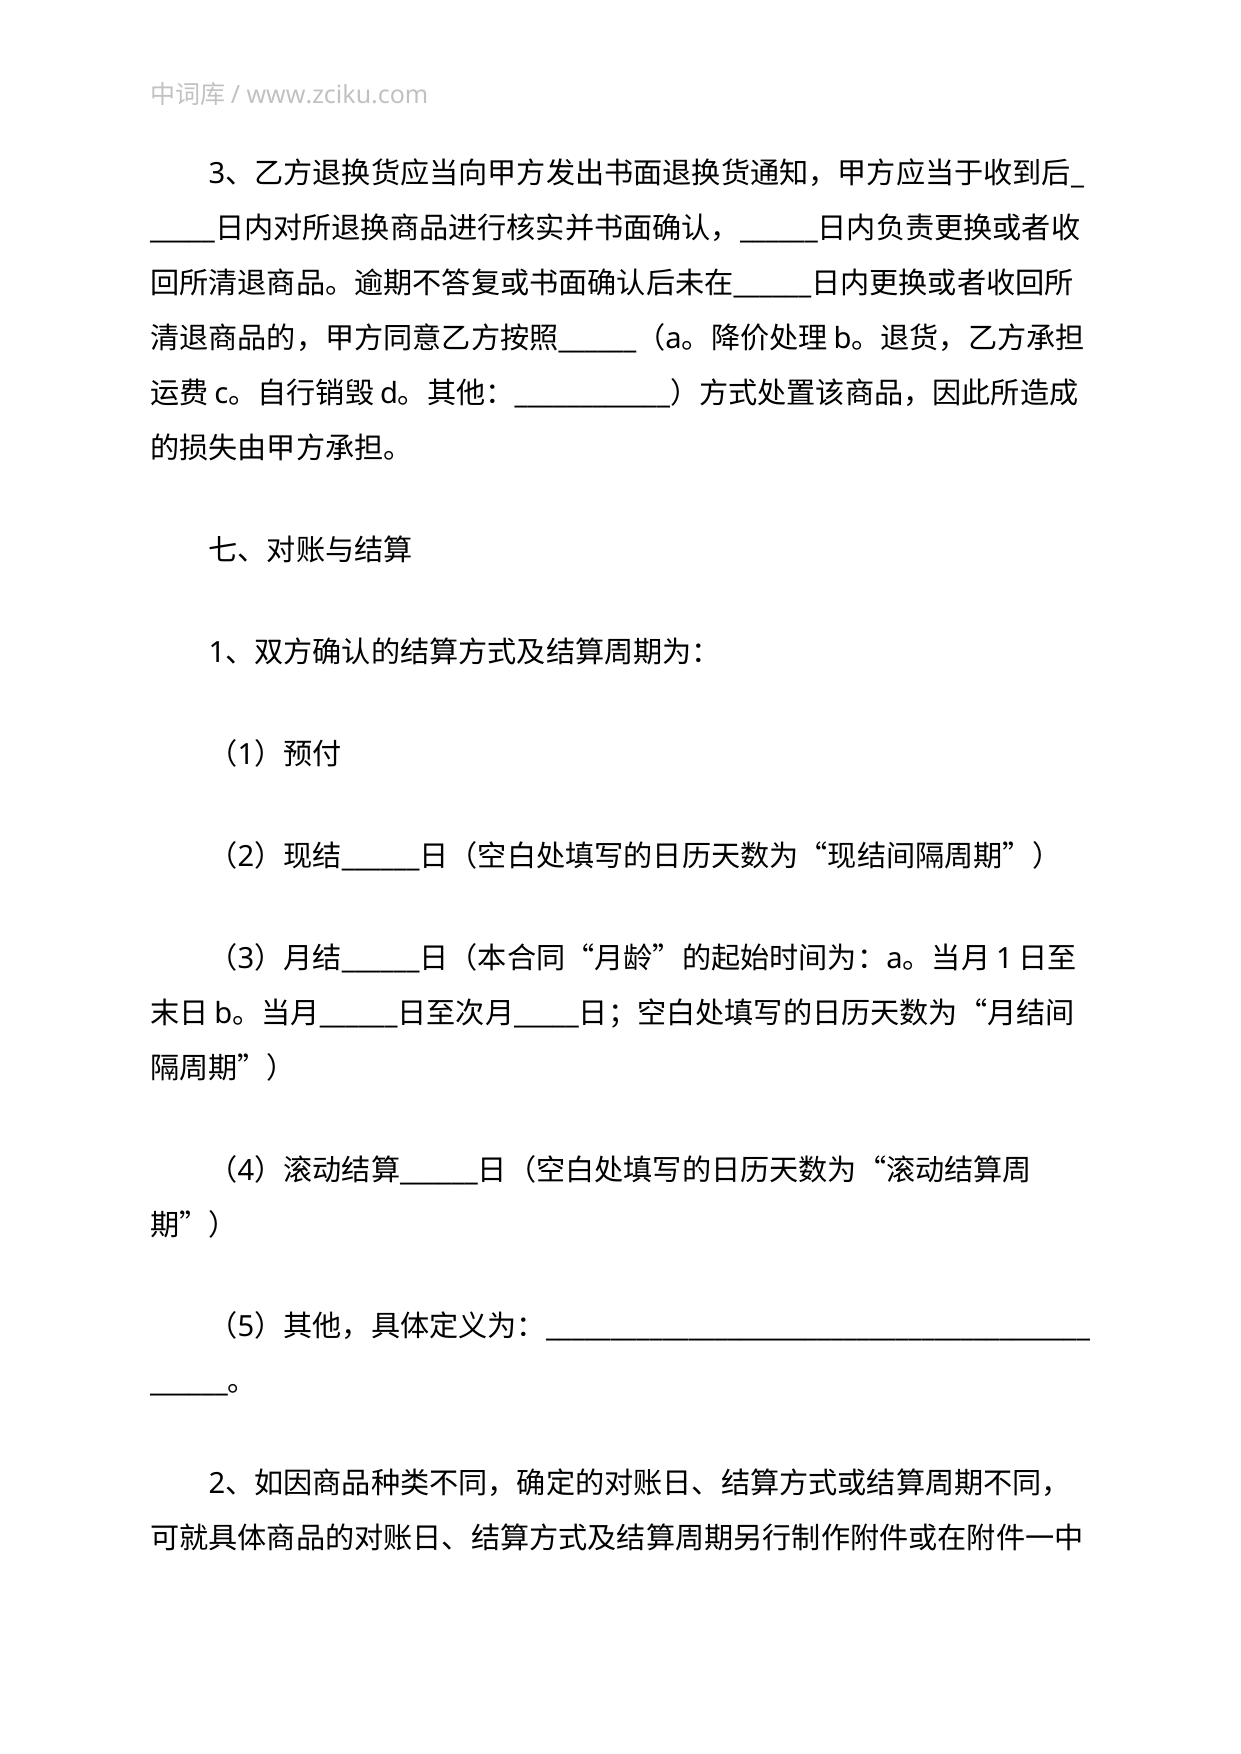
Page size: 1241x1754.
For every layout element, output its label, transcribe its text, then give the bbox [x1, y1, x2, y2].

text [150, 1460, 1090, 1557]
text （4）滚动结算______日（空白处填写的日历天数为“滚动结算周期”） [150, 1146, 1090, 1243]
text 3、乙方退换货应当向甲方发出书面退换货通知，甲方应当于收到后______日内对所退换商品进行核实并书面确认，______日内负责更换或者收回所清退商品。逾期不答复或书面确认后未在______日内更换或者收回所清退商品的，甲方同意乙方按照______（a。降价处理b。退货，乙方承担运费c。自行销毁d。其他：____________）方式处置该商品，因此所造成的损失由甲方承担。 [150, 150, 1090, 467]
text （2）现结______日（空白处填写的日历天数为“现结间隔周期”） [150, 832, 1090, 875]
text 1、双方确认的结算方式及结算周期为： [150, 628, 1090, 671]
text 七、对账与结算 [150, 527, 1090, 569]
text （1）预付 [150, 731, 1090, 773]
text （3）月结______日（本合同“月龄”的起始时间为：a。当月1日至末日b。当月______日至次月_____日；空白处填写的日历天数为“月结间隔周期”） [150, 934, 1090, 1087]
text （5）其他，具体定义为：________________________________________________。 [150, 1303, 1090, 1400]
